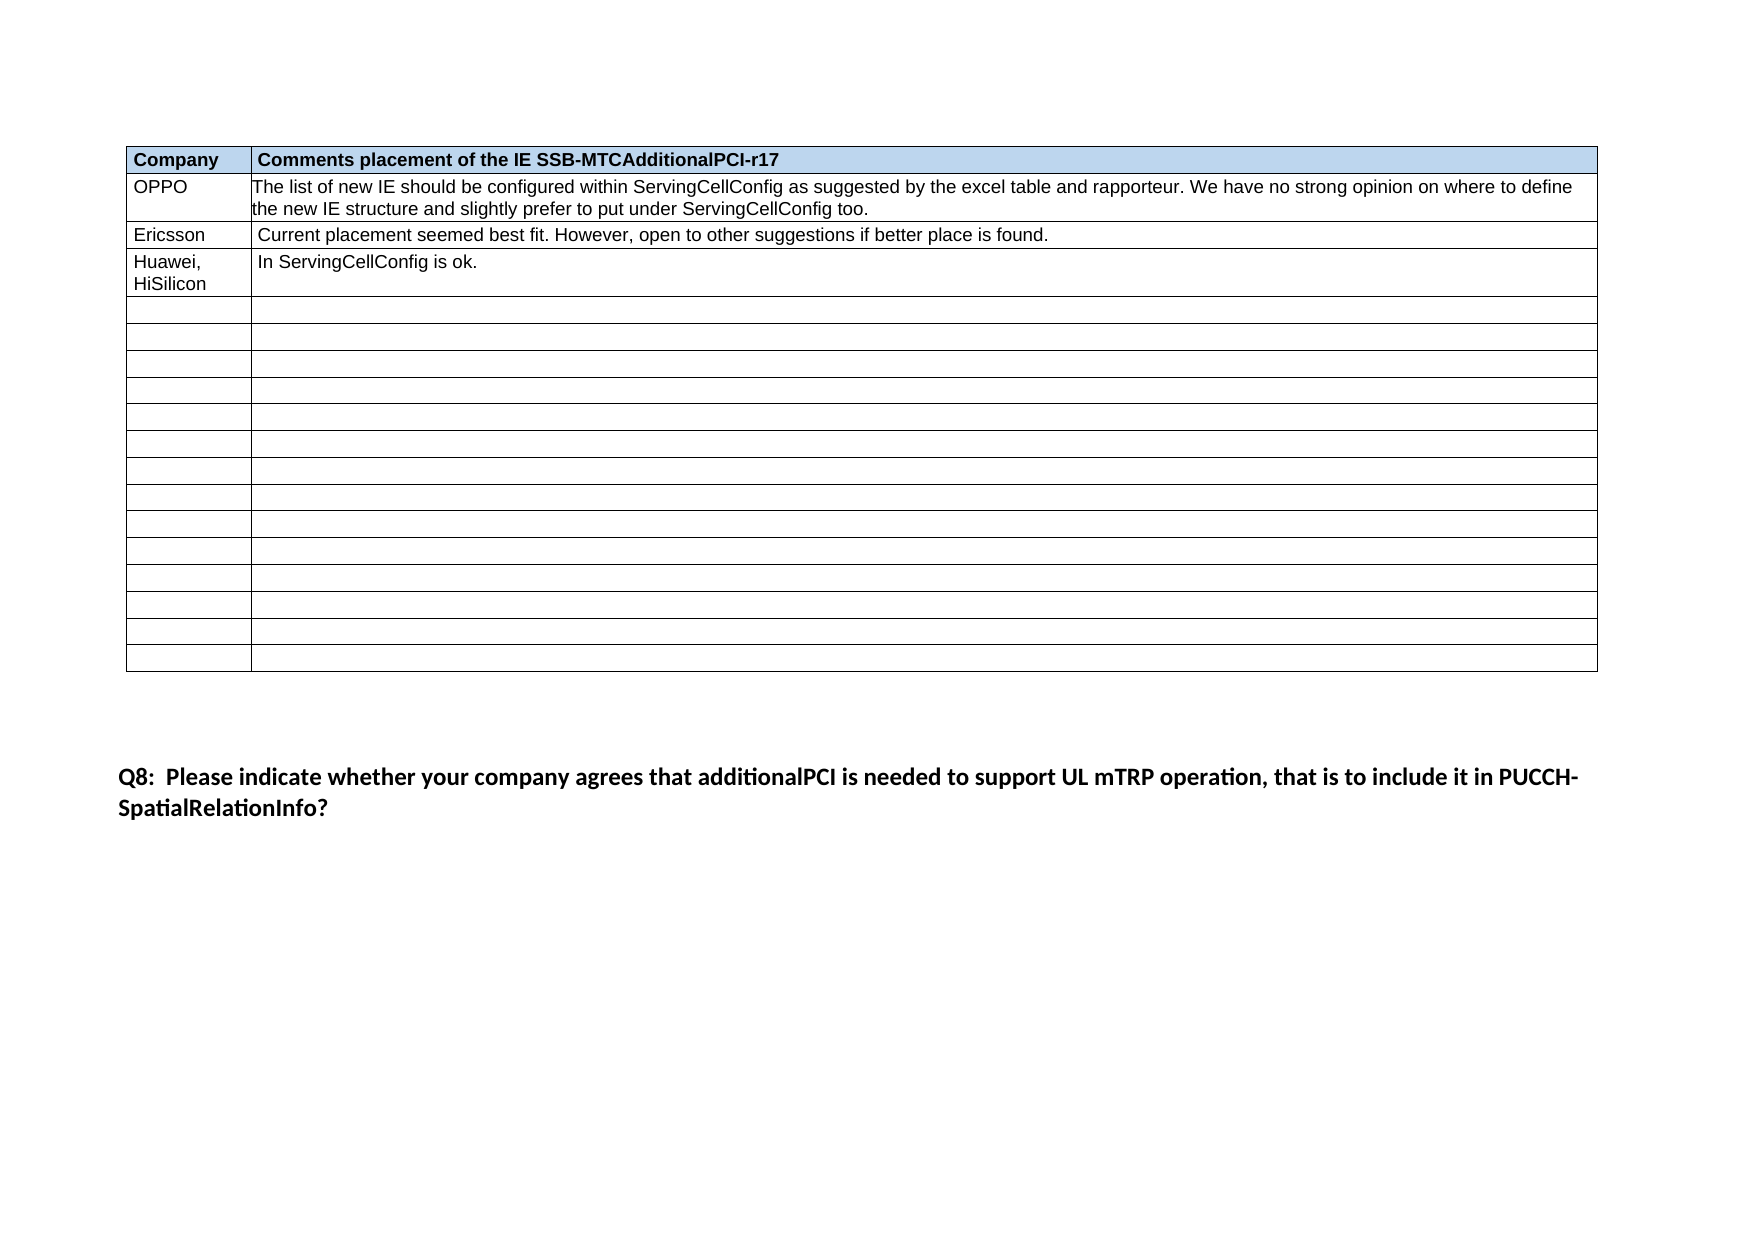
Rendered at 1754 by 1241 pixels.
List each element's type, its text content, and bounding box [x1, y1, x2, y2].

table_header Company [127, 147, 251, 173]
table_cell [127, 297, 251, 323]
table_cell [127, 404, 251, 430]
table_cell [252, 538, 1597, 564]
table_cell [252, 404, 1597, 430]
table_cell [252, 511, 1597, 537]
table_cell [252, 431, 1597, 457]
table_cell In ServingCellConfig is ok. [252, 249, 1597, 296]
table_cell [127, 565, 251, 591]
table_cell Ericsson [127, 222, 251, 248]
table_cell [127, 324, 251, 350]
table_cell [127, 458, 251, 484]
table_cell Current placement seemed best fit. However, open to other suggestions if better place is found. [252, 222, 1597, 248]
table_cell [127, 538, 251, 564]
table_cell [127, 431, 251, 457]
text Q8: Please indicate whether your company agrees that additionalPCI is needed to support UL mTRP operation, that is to include it in PUCCH-SpatialRelationInfo? [118, 761, 1606, 822]
table_cell [127, 485, 251, 510]
table_cell Huawei, HiSilicon [127, 249, 251, 296]
table_cell [252, 458, 1597, 484]
table_cell [127, 619, 251, 644]
table_cell [252, 351, 1597, 377]
table_cell [252, 645, 1597, 671]
table_cell [252, 297, 1597, 323]
table_cell [127, 645, 251, 671]
table_cell [252, 619, 1597, 644]
table_cell [252, 565, 1597, 591]
table_header Comments placement of the IE SSB-MTCAdditionalPCI-r17 [252, 147, 1597, 173]
table_cell The list of new IE should be configured within ServingCellConfig as suggested by the excel table and rapporteur. We have no strong opinion on where to define the new IE structure and slightly prefer to put under ServingCellConfig too. [252, 174, 1597, 221]
table_cell [127, 351, 251, 377]
table_cell [127, 378, 251, 403]
table_cell [252, 592, 1597, 617]
table_cell [252, 485, 1597, 510]
table_cell [252, 324, 1597, 350]
table_cell [252, 378, 1597, 403]
table_cell [127, 511, 251, 537]
table_cell OPPO [127, 174, 251, 221]
table_cell [127, 592, 251, 617]
